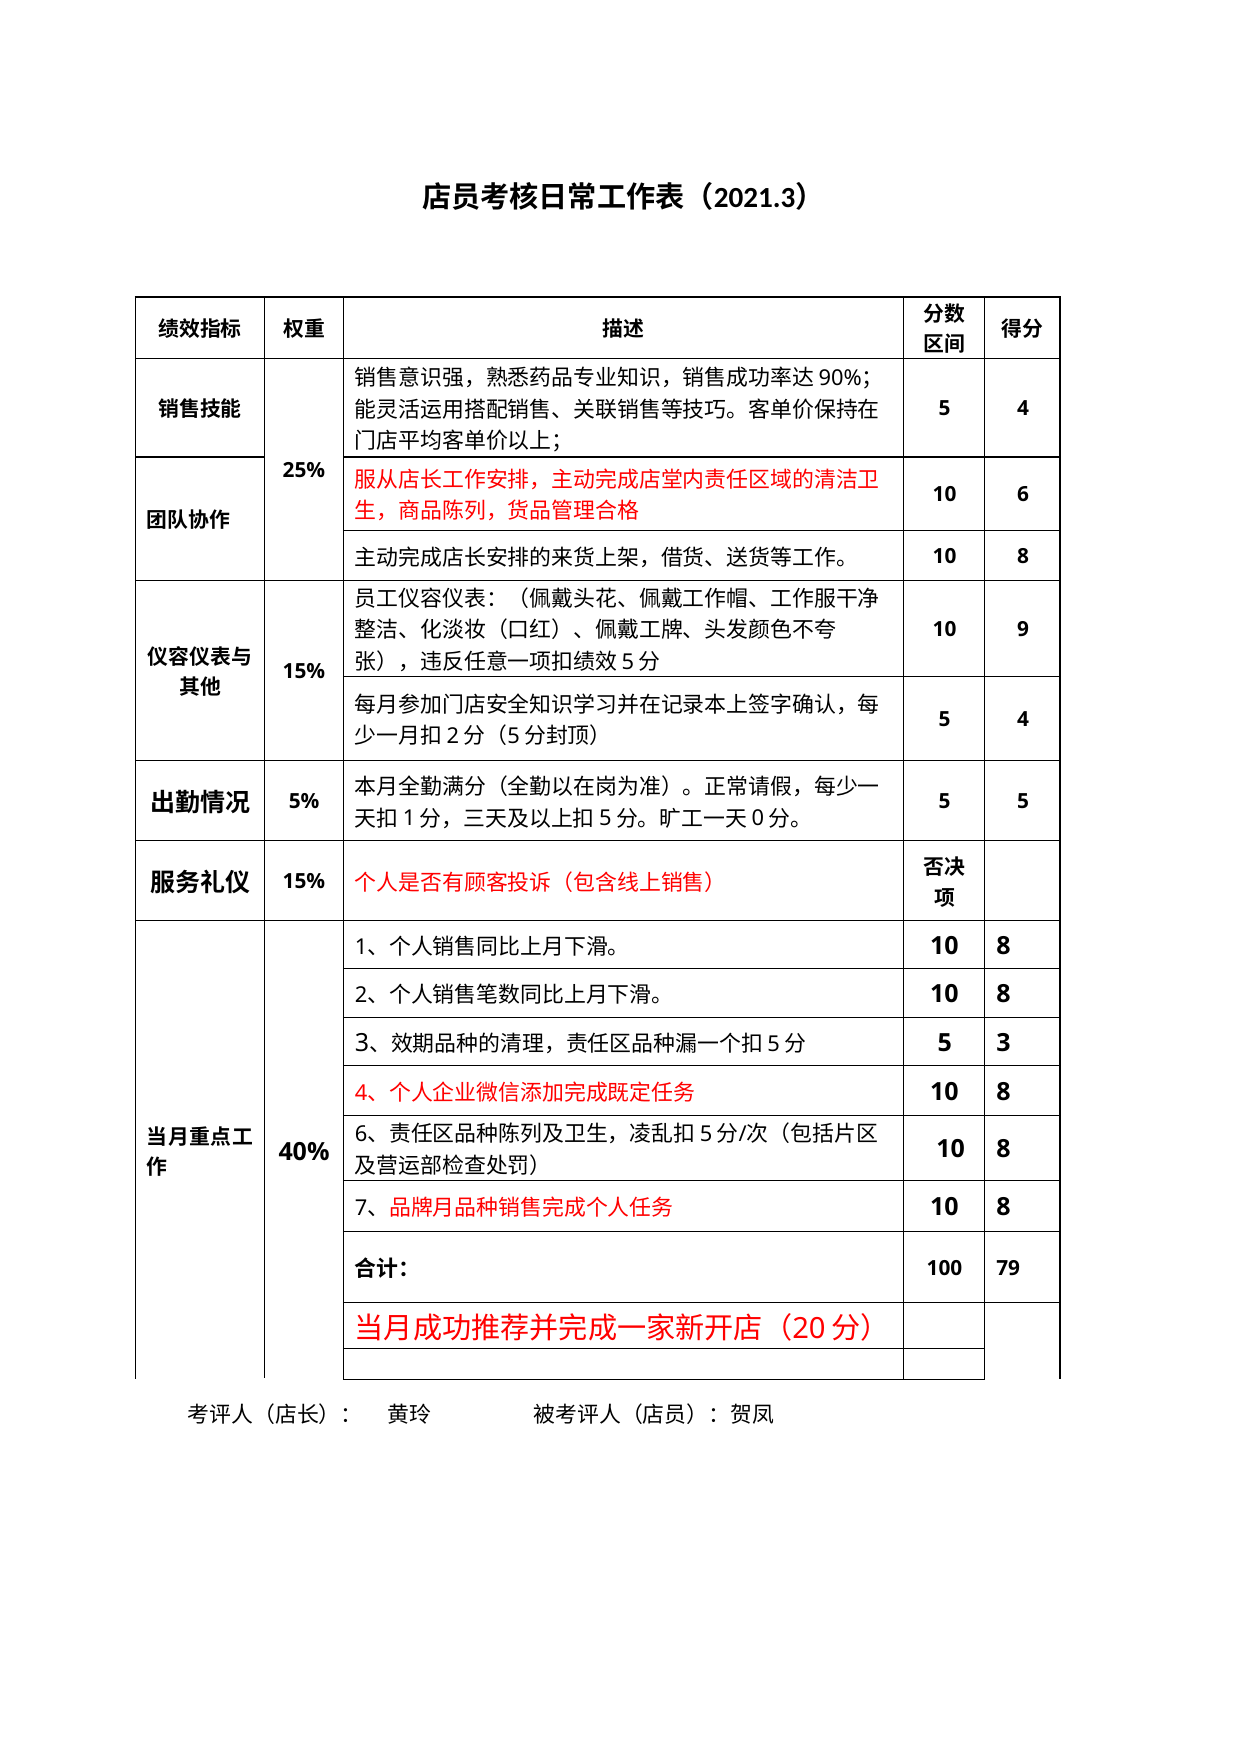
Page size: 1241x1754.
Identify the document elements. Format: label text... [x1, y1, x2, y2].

table_cell 合计： [344, 1232, 903, 1302]
table_cell 10 [904, 921, 984, 968]
table_cell [904, 1349, 984, 1379]
table_cell 仪容仪表与其他 [136, 581, 264, 760]
table_cell 4 [985, 677, 1059, 760]
table_cell 销售技能 [136, 359, 264, 456]
table_cell 销售意识强，熟悉药品专业知识，销售成功率达90%；能灵活运用搭配销售、关联销售等技巧。客单价保持在门店平均客单价以上； [344, 359, 903, 456]
table_cell 8 [985, 1116, 1059, 1180]
table_cell 3 [985, 1018, 1059, 1065]
table_cell 2、个人销售笔数同比上月下滑。 [344, 969, 903, 1017]
table_cell 5 [985, 761, 1059, 840]
table_cell 服从店长工作安排，主动完成店堂内责任区域的清洁卫生，商品陈列，货品管理合格 [344, 458, 903, 530]
table_cell 10 [904, 1181, 984, 1231]
table_cell 当月成功推荐并完成一家新开店（20分） [344, 1303, 903, 1348]
table_cell 8 [985, 969, 1059, 1017]
table_cell 4、个人企业微信添加完成既定任务 [344, 1066, 903, 1115]
table_cell 10 [904, 969, 984, 1017]
table_header 分数 区间 [904, 298, 984, 358]
table_cell 10 [904, 531, 984, 580]
table_cell 8 [985, 921, 1059, 968]
table_cell 10 [904, 1066, 984, 1115]
table_cell 否决项 [904, 841, 984, 920]
table_cell 8 [985, 531, 1059, 580]
table_header 权重 [265, 298, 343, 358]
table_header 得分 [985, 298, 1059, 358]
table_cell 4 [985, 359, 1059, 456]
table_header 描述 [344, 298, 903, 358]
table_cell 8 [985, 1181, 1059, 1231]
table_cell [904, 1303, 984, 1348]
table_cell 6、责任区品种陈列及卫生，凌乱扣5分/次（包括片区及营运部检查处罚） [344, 1116, 903, 1180]
table_cell 1、个人销售同比上月下滑。 [344, 921, 903, 968]
table_cell 5 [904, 1018, 984, 1065]
table_cell 10 [904, 581, 984, 676]
table_cell 25% [265, 359, 343, 580]
table_cell 个人是否有顾客投诉（包含线上销售） [344, 841, 903, 920]
table_cell 5% [265, 761, 343, 840]
table_cell 当月重点工作 [136, 921, 264, 1379]
table_cell 5 [904, 359, 984, 456]
table_cell [985, 1303, 1059, 1379]
table_cell 每月参加门店安全知识学习并在记录本上签字确认，每少一月扣2分（5分封顶） [344, 677, 903, 760]
table_cell 79 [985, 1232, 1059, 1302]
table_cell 员工仪容仪表：（佩戴头花、佩戴工作帽、工作服干净整洁、化淡妆（口红）、佩戴工牌、头发颜色不夸张），违反任意一项扣绩效5分 [344, 581, 903, 676]
table_cell 6 [985, 458, 1059, 530]
table_cell [344, 1349, 903, 1379]
table_cell [985, 841, 1059, 920]
table_cell 服务礼仪 [136, 841, 264, 920]
table_cell 团队协作 [136, 458, 264, 580]
table_cell 3、效期品种的清理，责任区品种漏一个扣5分 [344, 1018, 903, 1065]
text 考评人（店长）： 黄玲 被考评人（店员）：贺凤 [187, 1379, 1053, 1429]
table_header 绩效指标 [136, 298, 264, 358]
table_cell 40% [264, 921, 343, 1379]
table_cell 7、品牌月品种销售完成个人任务 [344, 1181, 903, 1231]
table_cell 出勤情况 [136, 761, 264, 840]
table_cell 5 [904, 677, 984, 760]
text 店员考核日常工作表（2021.3） [187, 162, 1053, 227]
table_cell 本月全勤满分（全勤以在岗为准）。正常请假，每少一天扣1分，三天及以上扣5分。旷工一天0分。 [344, 761, 903, 840]
table_cell 9 [985, 581, 1059, 676]
table_cell 主动完成店长安排的来货上架，借货、送货等工作。 [344, 531, 903, 580]
table_cell 5 [904, 761, 984, 840]
table_cell 100 [904, 1232, 984, 1302]
table_cell 15% [265, 841, 343, 920]
table_cell 15% [265, 581, 343, 760]
table_cell 8 [985, 1066, 1059, 1115]
table_cell 10 [904, 1116, 984, 1180]
table_cell 10 [904, 458, 984, 530]
